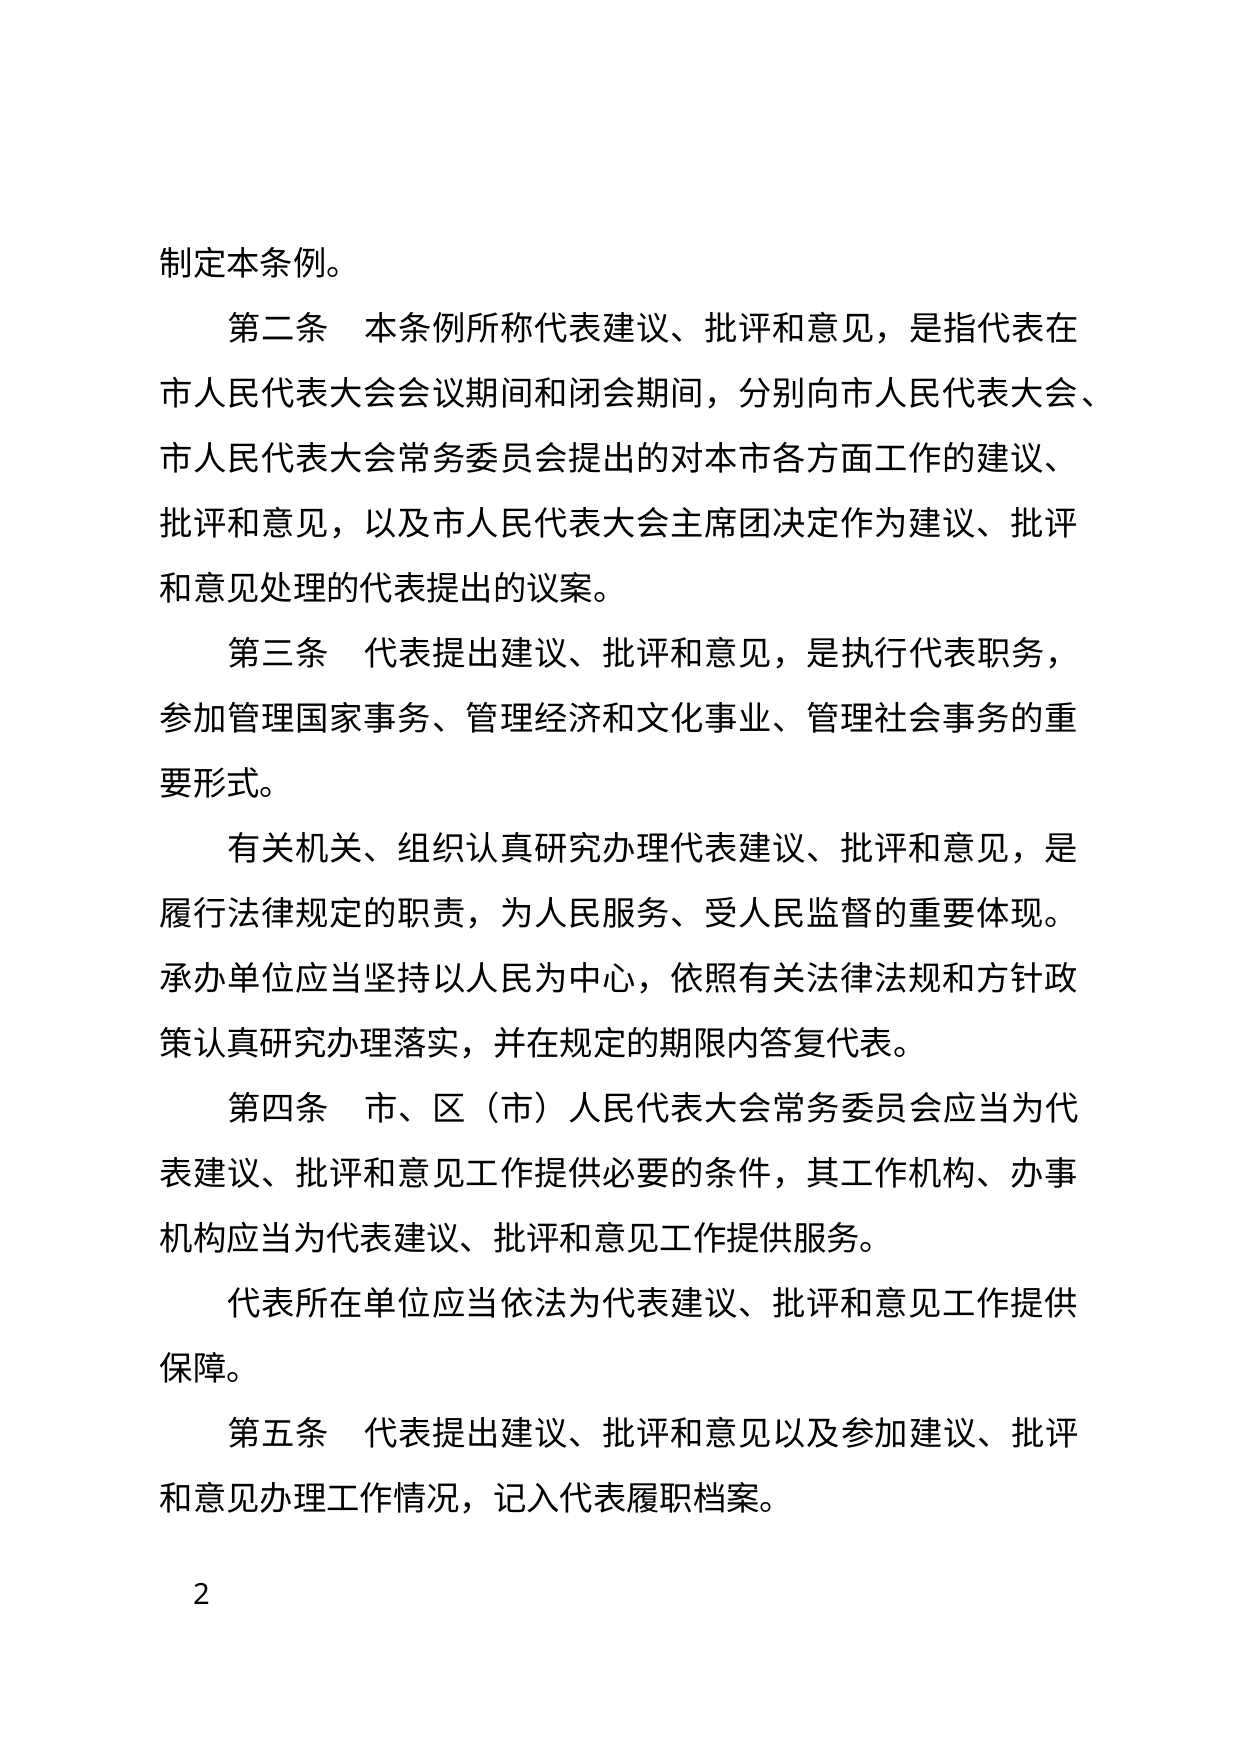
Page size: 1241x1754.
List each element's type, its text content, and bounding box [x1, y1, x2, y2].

text 代表所在单位应当依法为代表建议、批评和意见工作提供保障。 [159, 1268, 1081, 1398]
text 有关机关、组织认真研究办理代表建议、批评和意见，是履行法律规定的职责，为人民服务、受人民监督的重要体现。承办单位应当坚持以人民为中心，依照有关法律法规和方针政策认真研究办理落实，并在规定的期限内答复代表。 [159, 813, 1081, 1073]
text 第四条 市、区（市）人民代表大会常务委员会应当为代表建议、批评和意见工作提供必要的条件，其工作机构、办事机构应当为代表建议、批评和意见工作提供服务。 [159, 1073, 1081, 1268]
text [159, 228, 1081, 293]
text 第三条 代表提出建议、批评和意见，是执行代表职务，参加管理国家事务、管理经济和文化事业、管理社会事务的重要形式。 [159, 618, 1081, 813]
text 第五条 代表提出建议、批评和意见以及参加建议、批评和意见办理工作情况，记入代表履职档案。 [159, 1398, 1081, 1528]
text 第二条 本条例所称代表建议、批评和意见，是指代表在市人民代表大会会议期间和闭会期间，分别向市人民代表大会、市人民代表大会常务委员会提出的对本市各方面工作的建议、批评和意见，以及市人民代表大会主席团决定作为建议、批评和意见处理的代表提出的议案。 [159, 293, 1081, 618]
